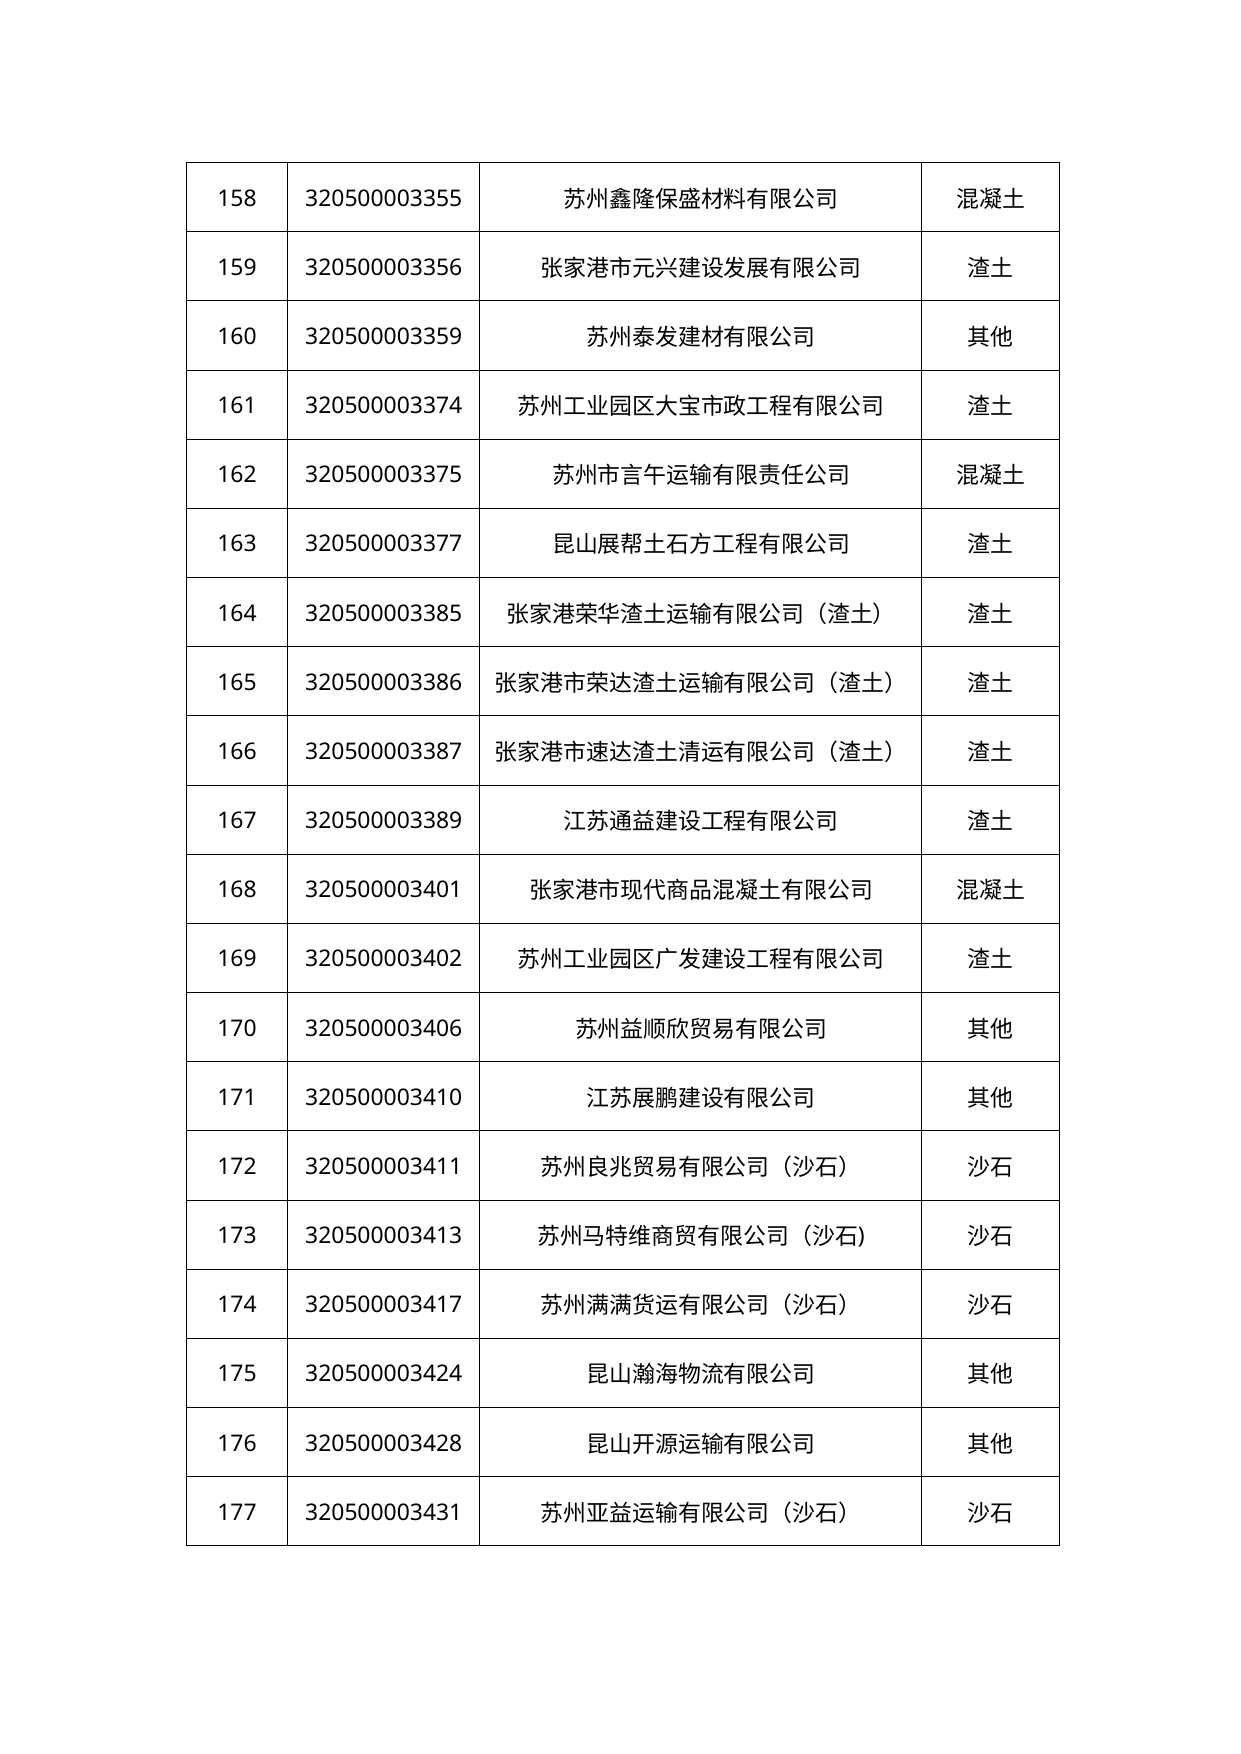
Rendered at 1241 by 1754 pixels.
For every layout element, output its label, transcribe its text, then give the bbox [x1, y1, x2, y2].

table_cell 渣土 [922, 786, 1059, 854]
table_cell 320500003406 [288, 993, 479, 1061]
table_cell 320500003424 [288, 1339, 479, 1407]
table_cell 其他 [922, 993, 1059, 1061]
table_cell 320500003411 [288, 1131, 479, 1199]
table_cell 苏州鑫隆保盛材料有限公司 [480, 163, 921, 231]
table_cell 渣土 [922, 716, 1059, 784]
table_cell 苏州市言午运输有限责任公司 [480, 440, 921, 508]
table_cell 159 [187, 232, 287, 300]
table_cell 渣土 [922, 578, 1059, 646]
table_cell 苏州满满货运有限公司（沙石） [480, 1270, 921, 1338]
table_cell 320500003401 [288, 855, 479, 923]
table_cell 162 [187, 440, 287, 508]
table_cell 164 [187, 578, 287, 646]
table_cell 混凝土 [922, 163, 1059, 231]
table_cell 苏州马特维商贸有限公司（沙石) [480, 1201, 921, 1269]
table_cell 320500003386 [288, 647, 479, 715]
table_cell 张家港市荣达渣土运输有限公司（渣土） [480, 647, 921, 715]
table_cell 苏州亚益运输有限公司（沙石） [480, 1477, 921, 1545]
table_cell 320500003377 [288, 509, 479, 577]
table_cell 苏州益顺欣贸易有限公司 [480, 993, 921, 1061]
table_cell 混凝土 [922, 440, 1059, 508]
table_cell 173 [187, 1201, 287, 1269]
table_cell 163 [187, 509, 287, 577]
table_cell 沙石 [922, 1131, 1059, 1199]
table_cell 320500003389 [288, 786, 479, 854]
table_cell 江苏展鹏建设有限公司 [480, 1062, 921, 1130]
table_cell 张家港市速达渣土清运有限公司（渣土） [480, 716, 921, 784]
table_cell 167 [187, 786, 287, 854]
table_cell 320500003387 [288, 716, 479, 784]
table_cell 320500003413 [288, 1201, 479, 1269]
table_cell 175 [187, 1339, 287, 1407]
table_cell 161 [187, 371, 287, 439]
table_cell 沙石 [922, 1270, 1059, 1338]
table_cell 苏州工业园区大宝市政工程有限公司 [480, 371, 921, 439]
table_cell 沙石 [922, 1477, 1059, 1545]
table_cell 320500003356 [288, 232, 479, 300]
table_cell 171 [187, 1062, 287, 1130]
table_cell 320500003402 [288, 924, 479, 992]
table_cell 张家港市元兴建设发展有限公司 [480, 232, 921, 300]
table_cell 渣土 [922, 924, 1059, 992]
table_cell 江苏通益建设工程有限公司 [480, 786, 921, 854]
table_cell 174 [187, 1270, 287, 1338]
table_cell 沙石 [922, 1201, 1059, 1269]
table_cell 渣土 [922, 509, 1059, 577]
table_cell 320500003417 [288, 1270, 479, 1338]
table_cell 其他 [922, 1408, 1059, 1476]
table_cell 渣土 [922, 232, 1059, 300]
table_cell 158 [187, 163, 287, 231]
table_cell 渣土 [922, 647, 1059, 715]
table_cell 昆山展帮土石方工程有限公司 [480, 509, 921, 577]
table_cell 张家港市现代商品混凝土有限公司 [480, 855, 921, 923]
table_cell 168 [187, 855, 287, 923]
table_cell 160 [187, 301, 287, 369]
table_cell 其他 [922, 1062, 1059, 1130]
table_cell 320500003428 [288, 1408, 479, 1476]
table_cell 172 [187, 1131, 287, 1199]
table_cell 320500003355 [288, 163, 479, 231]
table_cell 320500003375 [288, 440, 479, 508]
table_cell 其他 [922, 301, 1059, 369]
table_cell 169 [187, 924, 287, 992]
table_cell 渣土 [922, 371, 1059, 439]
table_cell 320500003359 [288, 301, 479, 369]
table_cell 320500003374 [288, 371, 479, 439]
table_cell 苏州良兆贸易有限公司（沙石） [480, 1131, 921, 1199]
table_cell 320500003410 [288, 1062, 479, 1130]
table_cell 176 [187, 1408, 287, 1476]
table_cell 苏州泰发建材有限公司 [480, 301, 921, 369]
table_cell 166 [187, 716, 287, 784]
table_cell 混凝土 [922, 855, 1059, 923]
table_cell 张家港荣华渣土运输有限公司（渣土） [480, 578, 921, 646]
table_cell 177 [187, 1477, 287, 1545]
table_cell 170 [187, 993, 287, 1061]
table_cell 苏州工业园区广发建设工程有限公司 [480, 924, 921, 992]
table_cell 其他 [922, 1339, 1059, 1407]
table_cell 320500003431 [288, 1477, 479, 1545]
table_cell 昆山瀚海物流有限公司 [480, 1339, 921, 1407]
table_cell 320500003385 [288, 578, 479, 646]
table_cell 165 [187, 647, 287, 715]
table_cell 昆山开源运输有限公司 [480, 1408, 921, 1476]
